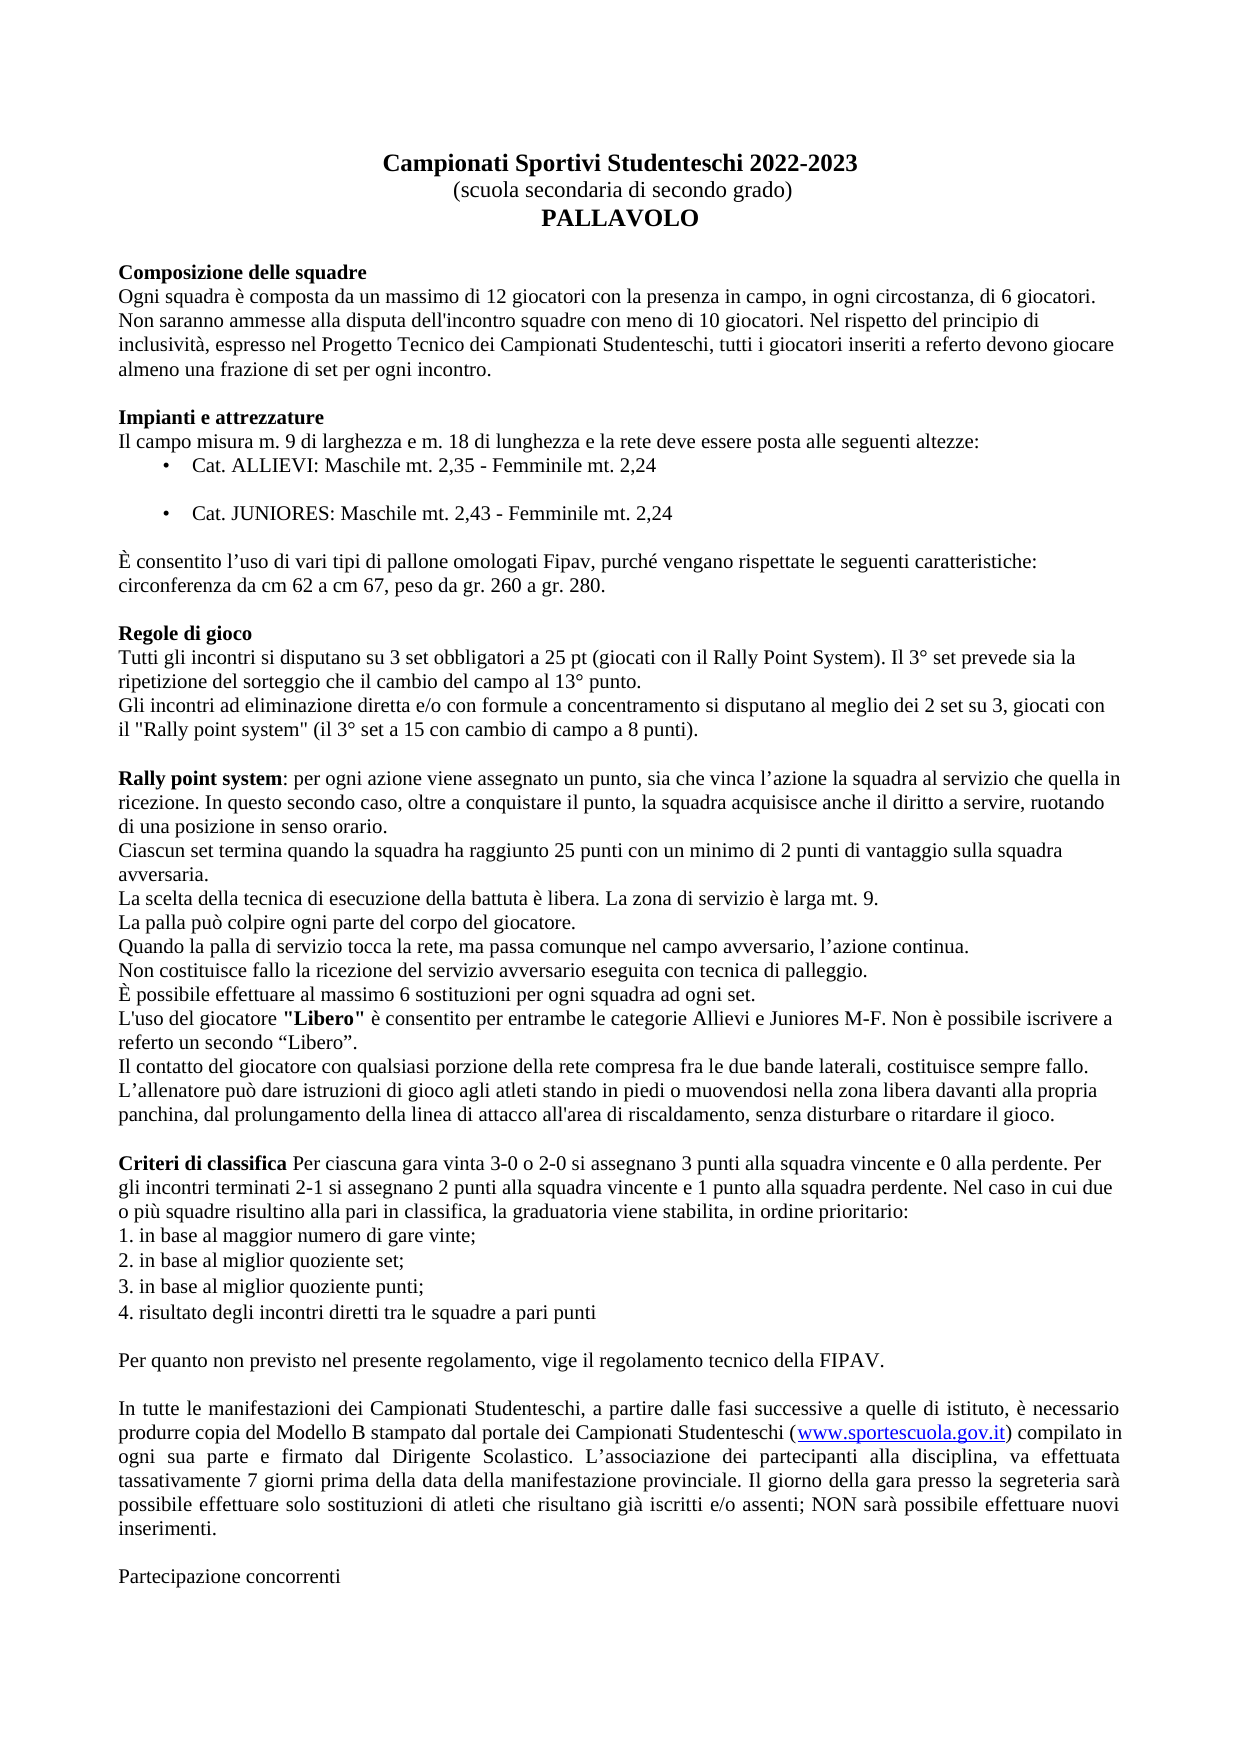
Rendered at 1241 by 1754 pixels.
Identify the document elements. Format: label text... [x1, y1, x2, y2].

text Quando la palla di servizio tocca la rete, ma passa comunque nel campo avversario, l’azione continua. [118, 934, 1122, 958]
list Cat. ALLIEVI: Maschile mt. 2,35 - Femminile mt. 2,24 [103, 453, 1122, 477]
text PALLAVOLO [118, 203, 1122, 231]
text Criteri di classifica Per ciascuna gara vinta 3-0 o 2-0 si assegnano 3 punti alla squadra vincente e 0 alla perdente. Per gli incontri terminati 2-1 si assegnano 2 punti alla squadra vincente e 1 punto alla squadra perdente. Nel caso in cui due o più squadre risultino alla pari in classifica, la graduatoria viene stabilita, in ordine prioritario: [118, 1151, 1122, 1223]
text Il contatto del giocatore con qualsiasi porzione della rete compresa fra le due bande laterali, costituisce sempre fallo. [118, 1054, 1122, 1078]
text Ciascun set termina quando la squadra ha raggiunto 25 punti con un minimo di 2 punti di vantaggio sulla squadra avversaria. [118, 838, 1122, 886]
text È consentito l’uso di vari tipi di pallone omologati Fipav, purché vengano rispettate le seguenti caratteristiche: circonferenza da cm 62 a cm 67, peso da gr. 260 a gr. 280. [118, 549, 1122, 597]
text L'uso del giocatore "Libero" è consentito per entrambe le categorie Allievi e Juniores M-F. Non è possibile iscrivere a referto un secondo “Libero”. [118, 1006, 1122, 1054]
text È possibile effettuare al massimo 6 sostituzioni per ogni squadra ad ogni set. [118, 982, 1122, 1006]
text Tutti gli incontri si disputano su 3 set obbligatori a 25 pt (giocati con il Rally Point System). Il 3° set prevede sia la ripetizione del sorteggio che il cambio del campo al 13° punto. [118, 645, 1122, 693]
text 2. in base al miglior quoziente set; [118, 1248, 1122, 1272]
text La scelta della tecnica di esecuzione della battuta è libera. La zona di servizio è larga mt. 9. [118, 886, 1122, 910]
text In tutte le manifestazioni dei Campionati Studenteschi, a partire dalle fasi successive a quelle di istituto, è necessario produrre copia del Modello B stampato dal portale dei Campionati Studenteschi (www.sportescuola.gov.it) compilato in ogni sua parte e firmato dal Dirigente Scolastico. L’associazione dei partecipanti alla disciplina, va effettuata tassativamente 7 giorni prima della data della manifestazione provinciale. Il giorno della gara presso la segreteria sarà possibile effettuare solo sostituzioni di atleti che risultano già iscritti e/o assenti; NON sarà possibile effettuare nuovi inserimenti. [118, 1396, 1122, 1540]
text Regole di gioco [118, 621, 1122, 645]
text Non costituisce fallo la ricezione del servizio avversario eseguita con tecnica di palleggio. [118, 958, 1122, 982]
text Partecipazione concorrenti [118, 1564, 1122, 1588]
text 3. in base al miglior quoziente punti; [118, 1274, 1122, 1298]
text Impianti e attrezzature [118, 404, 1122, 429]
text 1. in base al maggior numero di gare vinte; [118, 1223, 1122, 1247]
text Per quanto non previsto nel presente regolamento, vige il regolamento tecnico della FIPAV. [118, 1348, 1122, 1372]
list Cat. JUNIORES: Maschile mt. 2,43 - Femminile mt. 2,24 [118, 501, 1122, 525]
text 4. risultato degli incontri diretti tra le squadre a pari punti [118, 1299, 1122, 1324]
text (scuola secondaria di secondo grado) [118, 176, 1122, 203]
text Ogni squadra è composta da un massimo di 12 giocatori con la presenza in campo, in ogni circostanza, di 6 giocatori. Non saranno ammesse alla disputa dell'incontro squadre con meno di 10 giocatori. Nel rispetto del principio di inclusività, espresso nel Progetto Tecnico dei Campionati Studenteschi, tutti i giocatori inseriti a referto devono giocare almeno una frazione di set per ogni incontro. [118, 284, 1122, 381]
text Rally point system: per ogni azione viene assegnato un punto, sia che vinca l’azione la squadra al servizio che quella in ricezione. In questo secondo caso, oltre a conquistare il punto, la squadra acquisisce anche il diritto a servire, ruotando di una posizione in senso orario. [118, 766, 1122, 838]
text Composizione delle squadre [118, 260, 1122, 284]
text Gli incontri ad eliminazione diretta e/o con formule a concentramento si disputano al meglio dei 2 set su 3, giocati con il "Rally point system" (il 3° set a 15 con cambio di campo a 8 punti). [118, 693, 1122, 741]
text L’allenatore può dare istruzioni di gioco agli atleti stando in piedi o muovendosi nella zona libera davanti alla propria panchina, dal prolungamento della linea di attacco all'area di riscaldamento, senza disturbare o ritardare il gioco. [118, 1078, 1122, 1126]
text Il campo misura m. 9 di larghezza e m. 18 di lunghezza e la rete deve essere posta alle seguenti altezze: [118, 429, 1122, 453]
text La palla può colpire ogni parte del corpo del giocatore. [118, 910, 1122, 934]
text Campionati Sportivi Studenteschi 2022-2023 [118, 148, 1122, 176]
